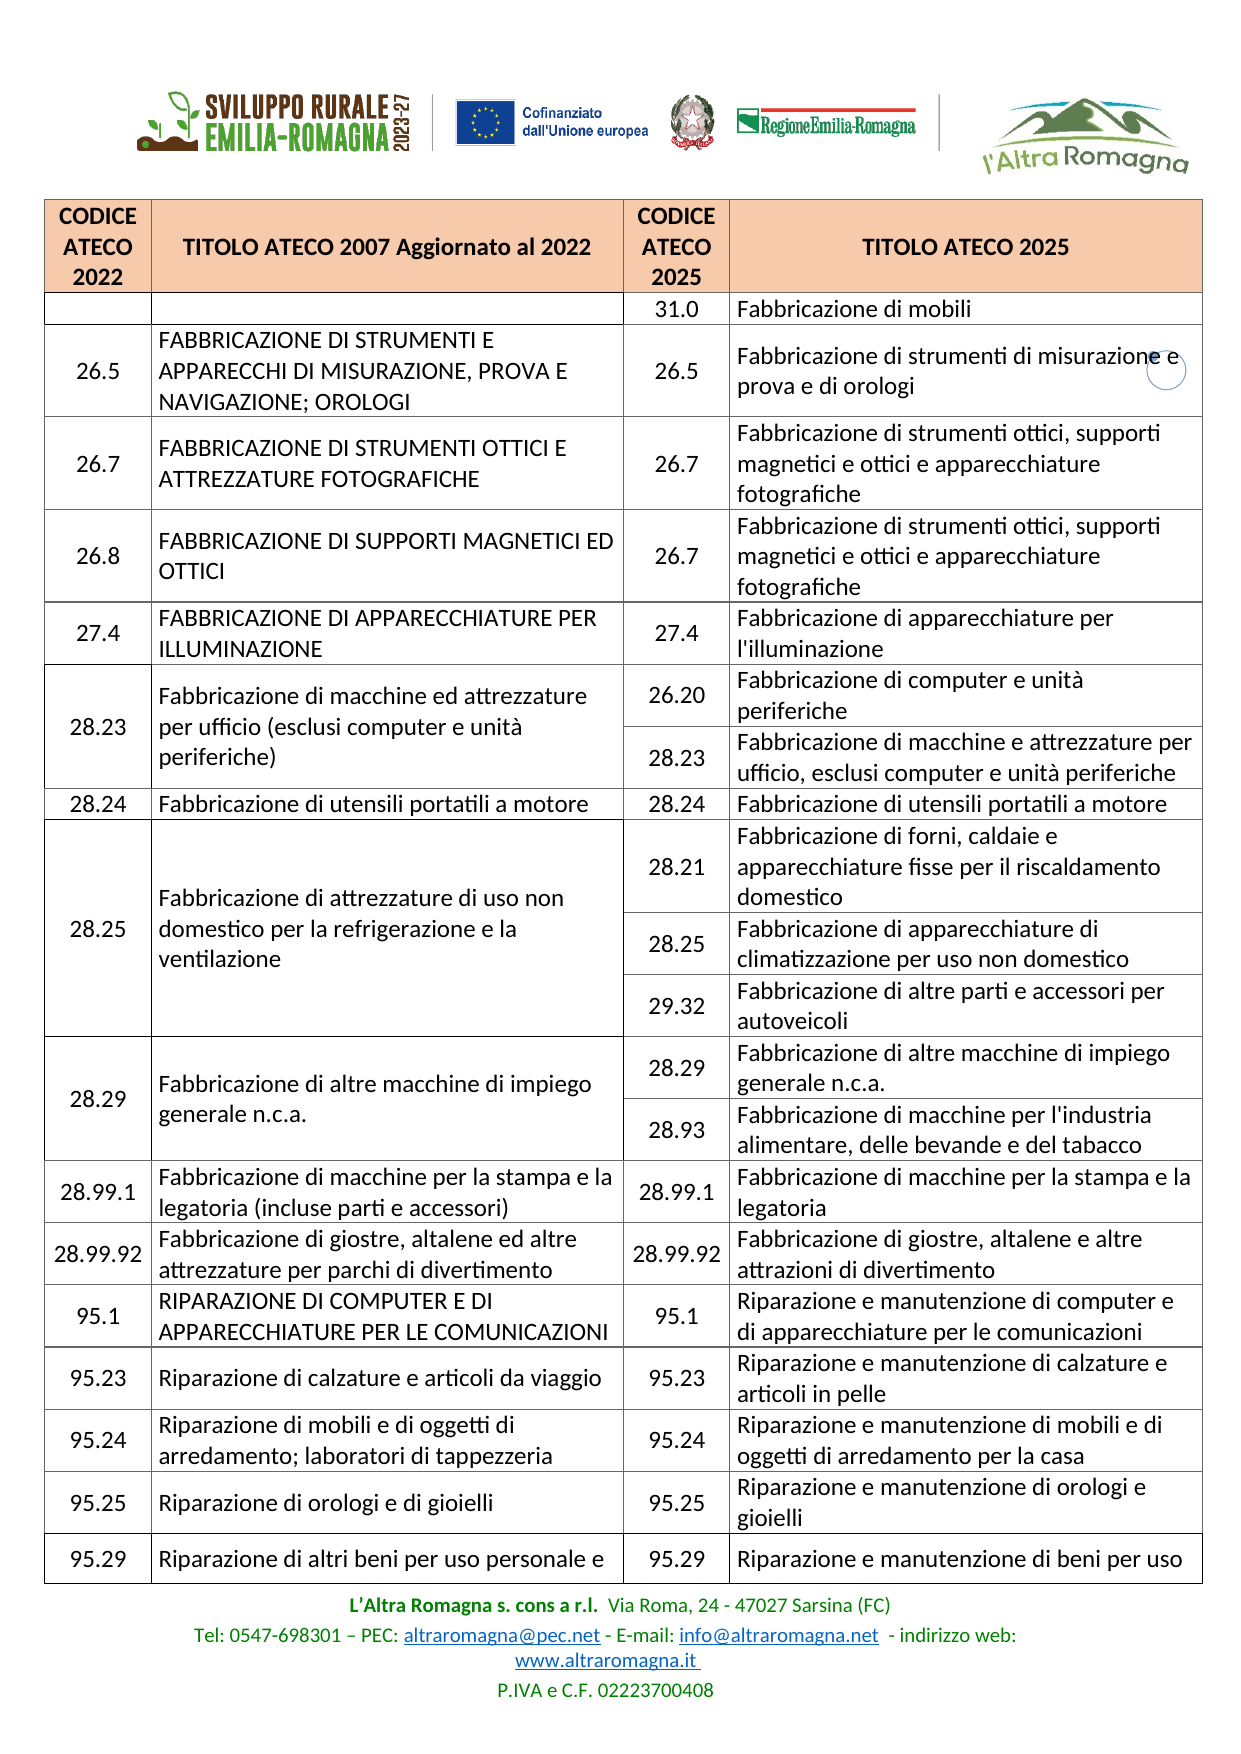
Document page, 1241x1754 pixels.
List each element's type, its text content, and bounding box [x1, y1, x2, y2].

table_cell 95.25 [624, 1472, 729, 1533]
table_cell Riparazione di mobili e di oggetti di arredamento; laboratori di tappezzeria [152, 1410, 623, 1471]
table_cell 28.24 [45, 789, 151, 819]
table_cell Fabbricazione di giostre, altalene ed altre attrezzature per parchi di divertimento [152, 1223, 623, 1284]
table_cell 95.25 [45, 1472, 151, 1533]
table_cell Riparazione e manutenzione di calzature e articoli in pelle [730, 1348, 1202, 1408]
table_cell 26.7 [624, 510, 729, 601]
picture [118, 73, 958, 172]
table_cell Riparazione e manutenzione di mobili e di oggetti di arredamento per la casa [730, 1410, 1202, 1471]
table_cell Fabbricazione di altre parti e accessori per autoveicoli [730, 975, 1202, 1036]
table_cell 28.93 [624, 1099, 729, 1160]
table_cell Fabbricazione di macchine per la stampa e la legatoria (incluse parti e accessori) [152, 1161, 623, 1222]
table_cell Fabbricazione di utensili portatili a motore [730, 789, 1202, 819]
table_cell 31.0 [624, 293, 729, 323]
table_cell 28.99.92 [45, 1223, 151, 1284]
table_cell Fabbricazione di forni, caldaie e apparecchiature fisse per il riscaldamento domestico [730, 820, 1202, 912]
table_cell 26.7 [45, 417, 151, 509]
table_cell 95.23 [624, 1348, 729, 1408]
table_header TITOLO ATECO 2025 [730, 200, 1202, 292]
table_cell 95.1 [45, 1285, 151, 1346]
table_cell FABBRICAZIONE DI APPARECCHIATURE PER ILLUMINAZIONE [152, 603, 623, 663]
table_cell Fabbricazione di macchine per la stampa e la legatoria [730, 1161, 1202, 1222]
table_cell 95.1 [624, 1285, 729, 1346]
table_cell Riparazione di calzature e articoli da viaggio [152, 1348, 623, 1408]
table_cell 95.23 [45, 1348, 151, 1408]
table_cell 26.7 [624, 417, 729, 509]
table_header CODICE ATECO 2022 [45, 200, 151, 292]
table_cell 26.5 [45, 325, 151, 416]
table_cell Fabbricazione di macchine per l'industria alimentare, delle bevande e del tabacco [730, 1099, 1202, 1160]
table_cell 95.29 [45, 1534, 151, 1583]
table_cell Fabbricazione di apparecchiature per l'illuminazione [730, 603, 1202, 663]
table_cell FABBRICAZIONE DI STRUMENTI OTTICI E ATTREZZATURE FOTOGRAFICHE [152, 417, 623, 509]
table_cell Fabbricazione di strumenti ottici, supporti magnetici e ottici e apparecchiature fotografiche [730, 510, 1202, 601]
table_cell 28.29 [45, 1037, 151, 1160]
table_cell 28.25 [624, 913, 729, 974]
table_cell Riparazione e manutenzione di orologi e gioielli [730, 1472, 1202, 1533]
table_cell Riparazione di orologi e di gioielli [152, 1472, 623, 1533]
table_cell FABBRICAZIONE DI STRUMENTI E APPARECCHI DI MISURAZIONE, PROVA E NAVIGAZIONE; OROLOGI [152, 325, 623, 416]
table_cell 95.24 [624, 1410, 729, 1471]
table_cell Fabbricazione di macchine e attrezzature per ufficio, esclusi computer e unità periferiche [730, 727, 1202, 788]
table_cell 28.29 [624, 1037, 729, 1098]
table_cell Fabbricazione di altre macchine di impiego generale n.c.a. [730, 1037, 1202, 1098]
table_cell Fabbricazione di mobili [730, 293, 1202, 323]
table_cell 26.8 [45, 510, 151, 601]
table_cell Fabbricazione di strumenti di misurazione e prova e di orologi [730, 325, 1202, 416]
table_cell 28.24 [624, 789, 729, 819]
picture [977, 90, 1190, 174]
table_cell Fabbricazione di giostre, altalene e altre attrazioni di divertimento [730, 1223, 1202, 1284]
table_cell 26.20 [624, 665, 729, 726]
table_cell 26.5 [624, 325, 729, 416]
table_cell 29.32 [624, 975, 729, 1036]
table_cell 28.99.1 [624, 1161, 729, 1222]
table_cell Fabbricazione di strumenti ottici, supporti magnetici e ottici e apparecchiature fotografiche [730, 417, 1202, 509]
table_cell Fabbricazione di apparecchiature di climatizzazione per uso non domestico [730, 913, 1202, 974]
table_cell 28.23 [45, 665, 151, 788]
table_cell RIPARAZIONE DI COMPUTER E DI APPARECCHIATURE PER LE COMUNICAZIONI [152, 1285, 623, 1346]
table_cell 28.25 [45, 820, 151, 1036]
table_cell 28.99.1 [45, 1161, 151, 1222]
table_header CODICE ATECO 2025 [624, 200, 729, 292]
table_header TITOLO ATECO 2007 Aggiornato al 2022 [152, 200, 623, 292]
table_cell 95.24 [45, 1410, 151, 1471]
table_cell 27.4 [45, 603, 151, 663]
table_cell 95.29 [624, 1534, 729, 1583]
table_cell Riparazione e manutenzione di beni per uso personale e per la casa n.c.a. [730, 1534, 1202, 1583]
table_cell Fabbricazione di altre macchine di impiego generale n.c.a. [152, 1037, 623, 1160]
table_cell 28.23 [624, 727, 729, 788]
table_cell Fabbricazione di computer e unità periferiche [730, 665, 1202, 726]
table_cell Fabbricazione di macchine ed attrezzature per ufficio (esclusi computer e unità periferiche) [152, 665, 623, 788]
table_cell FABBRICAZIONE DI SUPPORTI MAGNETICI ED OTTICI [152, 510, 623, 601]
table_cell Riparazione di altri beni per uso personale e per la casa [152, 1534, 623, 1583]
table_cell 27.4 [624, 603, 729, 663]
table_cell 28.21 [624, 820, 729, 912]
table_cell Fabbricazione di attrezzature di uso non domestico per la refrigerazione e la ventilazione [152, 820, 623, 1036]
table_cell Fabbricazione di utensili portatili a motore [152, 789, 623, 819]
table_cell 28.99.92 [624, 1223, 729, 1284]
table_cell Riparazione e manutenzione di computer e di apparecchiature per le comunicazioni [730, 1285, 1202, 1346]
